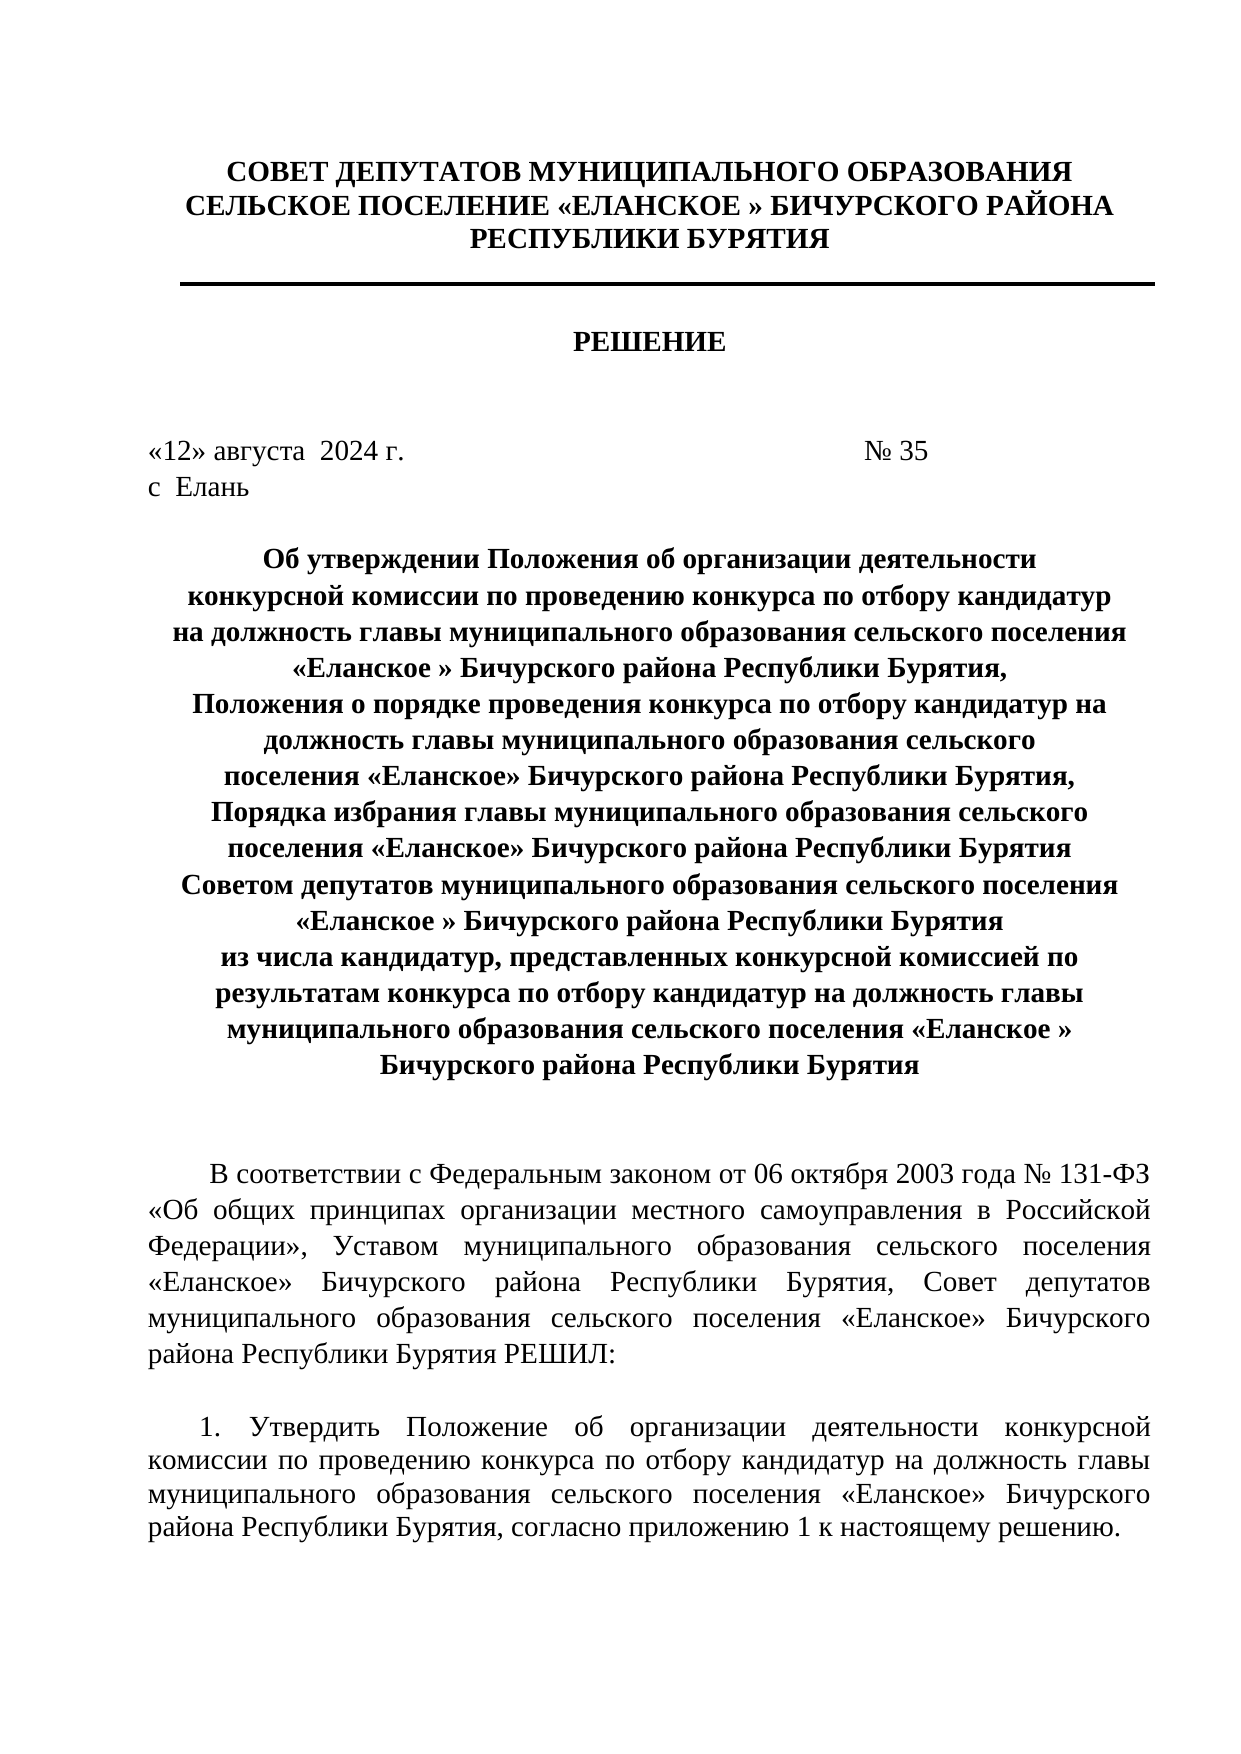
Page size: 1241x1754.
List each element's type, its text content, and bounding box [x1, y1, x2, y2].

text на должность главы муниципального образования сельского поселения «Еланское » Бичурского района Республики Бурятия, [148, 614, 1152, 683]
text РЕШЕНИЕ [148, 324, 1152, 358]
text «12» августа 2024 г. № 35 [148, 433, 1152, 467]
text из числа кандидатур, представленных конкурсной комиссией по результатам конкурса по отбору кандидатур на должность главы муниципального образования сельского поселения «Еланское » Бичурского района Республики Бурятия [148, 939, 1152, 1081]
text поселения «Еланское» Бичурского района Республики Бурятия, [148, 758, 1152, 792]
text В соответствии с Федеральным законом от 06 октября 2003 года № 131-ФЗ «Об общих принципах организации местного самоуправления в Российской Федерации», Уставом муниципального образования сельского поселения «Еланское» Бичурского района Республики Бурятия, Совет депутатов муниципального образования сельского поселения «Еланское» Бичурского района Республики Бурятия РЕШИЛ: [148, 1156, 1152, 1370]
text СОВЕТ ДЕПУТАТОВ МУНИЦИПАЛЬНОГО ОБРАЗОВАНИЯ [148, 154, 1152, 188]
text Советом депутатов муниципального образования сельского поселения «Еланское » Бичурского района Республики Бурятия [148, 867, 1152, 936]
text Положения о порядке проведения конкурса по отбору кандидатур на должность главы муниципального образования сельского [148, 686, 1152, 756]
text конкурсной комиссии по проведению конкурса по отбору кандидатур [148, 578, 1152, 611]
text СЕЛЬСКОЕ ПОСЕЛЕНИЕ «ЕЛАНСКОЕ » БИЧУРСКОГО РАЙОНА РЕСПУБЛИКИ БУРЯТИЯ [148, 188, 1152, 255]
text с Елань [148, 469, 1152, 503]
text Порядка избрания главы муниципального образования сельского поселения «Еланское» Бичурского района Республики Бурятия [148, 794, 1152, 864]
list Утвердить Положение об организации деятельности конкурсной комиссии по проведению конкурса по отбору кандидатур на должность главы муниципального образования сельского поселения «Еланское» Бичурского района Республики Бурятия, согласно приложению 1 к настоящему решению. [148, 1409, 1152, 1543]
text Об утверждении Положения об организации деятельности [148, 541, 1152, 575]
